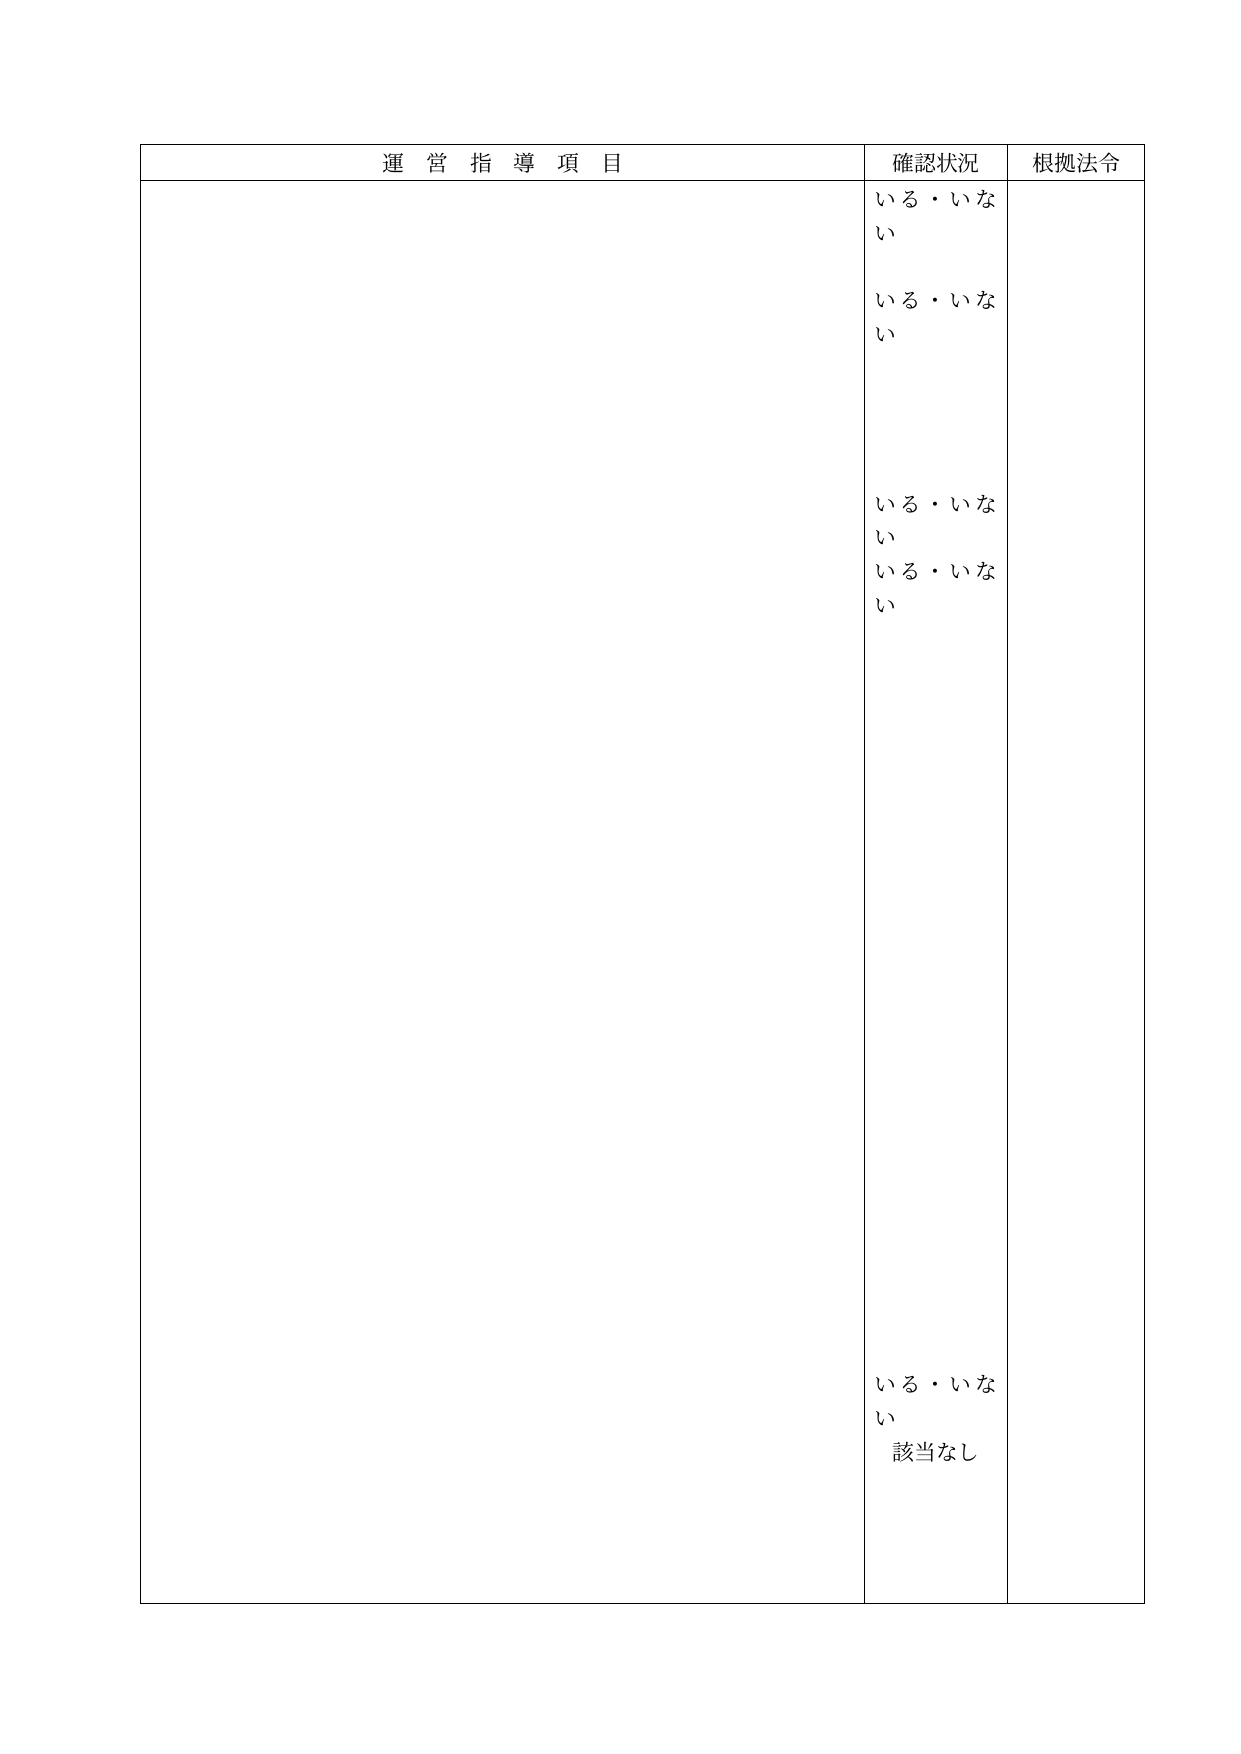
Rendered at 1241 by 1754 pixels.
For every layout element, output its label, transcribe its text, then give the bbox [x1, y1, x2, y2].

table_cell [865, 181, 1007, 1603]
table_header 運 営 指 導 項 目 [141, 145, 864, 180]
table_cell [141, 181, 864, 1603]
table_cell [1008, 181, 1144, 1603]
table_header 確認状況 [865, 145, 1007, 180]
table_header 根拠法令 [1008, 145, 1144, 180]
